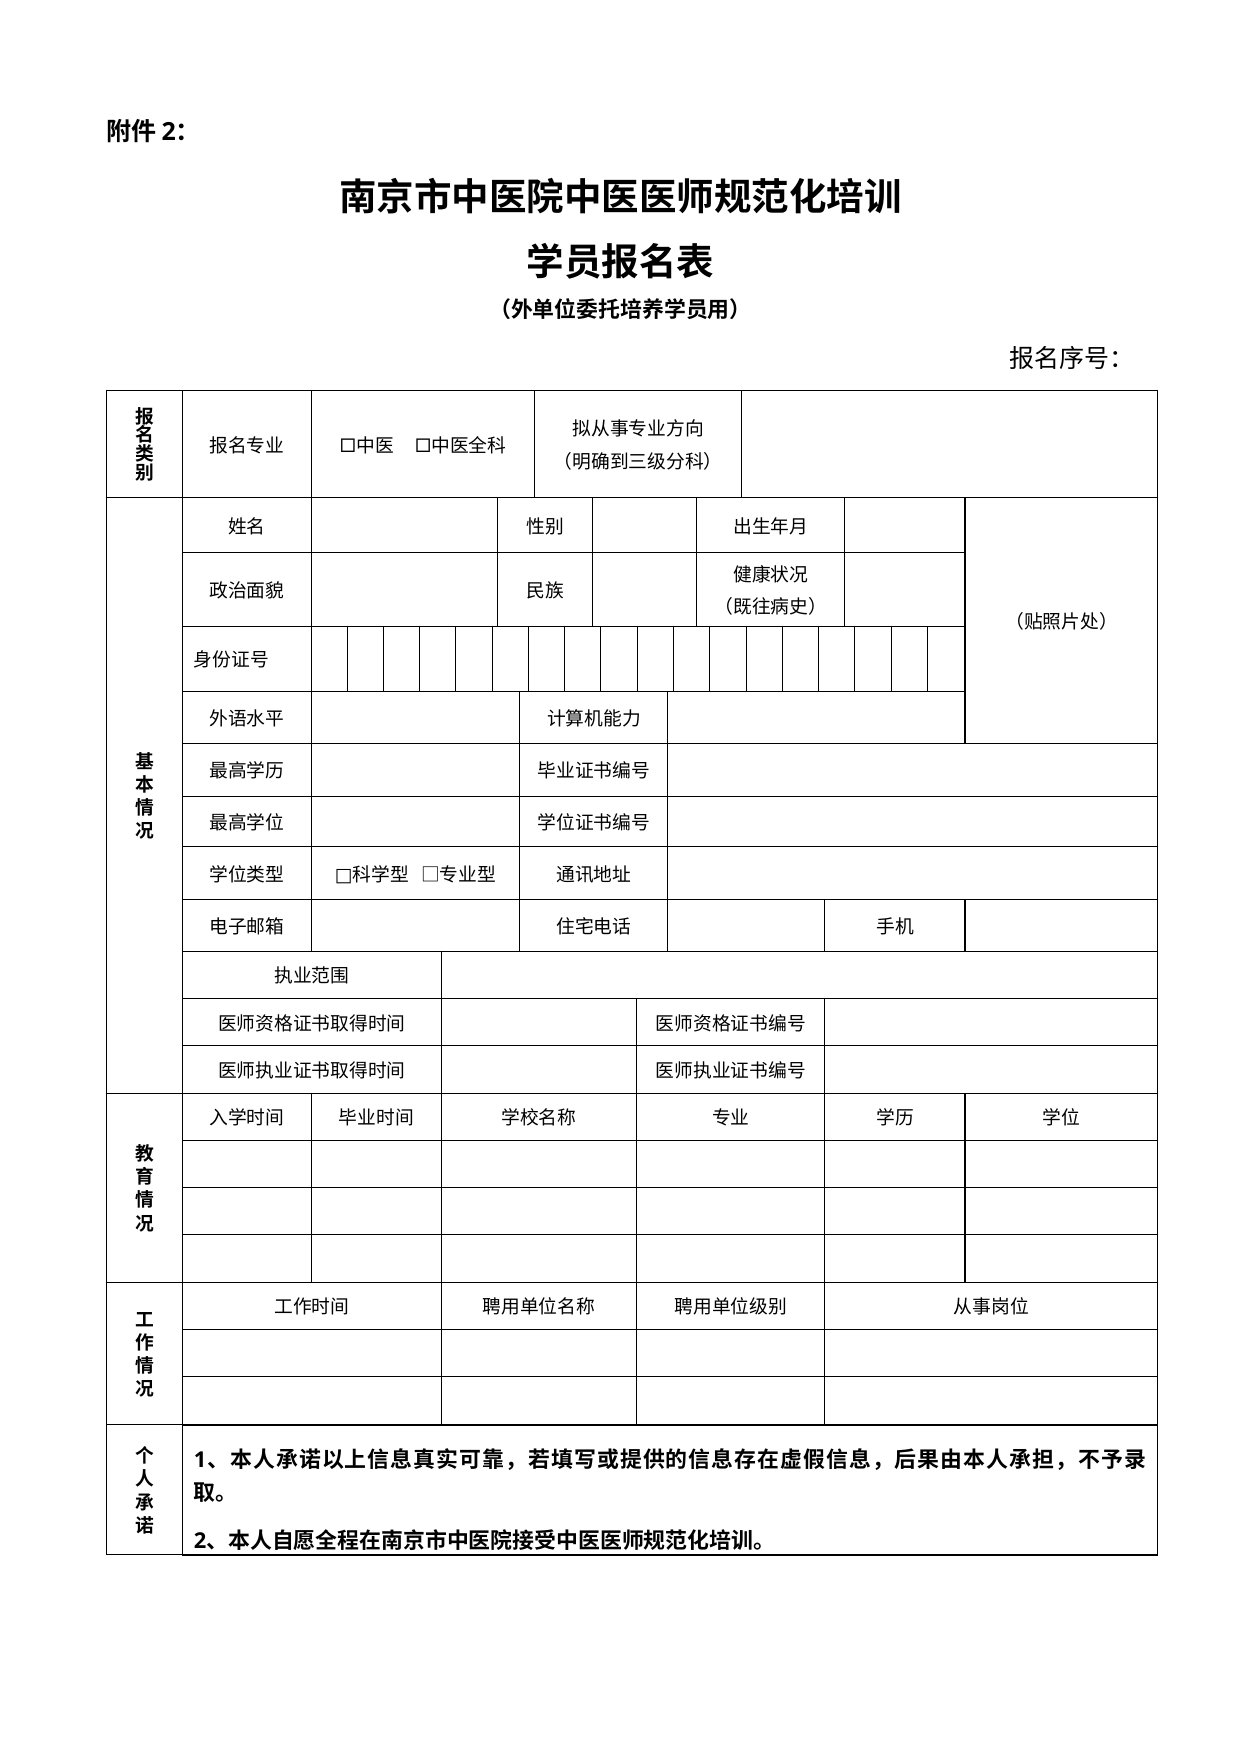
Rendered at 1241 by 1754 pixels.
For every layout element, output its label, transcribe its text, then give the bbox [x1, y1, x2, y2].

table_header 中医 中医全科 [312, 391, 534, 497]
text （外单位委托培养学员用） [106, 292, 1134, 324]
table_cell 学位证书编号 [520, 797, 667, 846]
table_header 拟从事专业方向 （明确到三级分科） [535, 391, 741, 497]
table_header 报名类别 [107, 391, 182, 497]
table_cell [668, 847, 1157, 899]
table_cell 民族 [498, 553, 592, 626]
table_cell 基 本 情 况 [107, 498, 182, 1092]
table_cell [312, 1141, 441, 1187]
table_cell [825, 1330, 1157, 1376]
text 附件2： [106, 97, 1134, 162]
table_cell [966, 1235, 1157, 1282]
text 学员报名表 [106, 227, 1134, 292]
table_cell 入学时间 [183, 1094, 311, 1140]
table_cell 出生年月 [697, 498, 844, 552]
table_cell [529, 627, 564, 691]
table_cell 学校名称 [442, 1094, 636, 1140]
table_cell [966, 1141, 1157, 1187]
table_cell 通讯地址 [520, 847, 667, 899]
table_cell [819, 627, 854, 691]
table_cell [637, 1235, 824, 1282]
table_cell [668, 692, 964, 742]
table_cell [442, 1330, 636, 1376]
table_cell [593, 498, 696, 552]
table_cell [312, 692, 519, 742]
table_cell [493, 627, 528, 691]
table_cell 毕业时间 [312, 1094, 441, 1140]
table_cell [825, 1235, 964, 1282]
table_cell [783, 627, 818, 691]
table_cell 医师资格证书编号 [637, 999, 824, 1045]
table_cell 教 育 情 况 [107, 1094, 182, 1282]
table_cell 聘用单位名称 [442, 1283, 636, 1329]
table_cell [384, 627, 419, 691]
table_cell [674, 627, 709, 691]
table_cell 政治面貌 [183, 553, 311, 626]
table_cell 工 作 情 况 [107, 1283, 182, 1423]
table_cell 学位 [966, 1094, 1157, 1140]
table_cell [442, 1377, 636, 1423]
table_cell [312, 900, 519, 951]
table_cell 电子邮箱 [183, 900, 311, 951]
table_cell [668, 797, 1157, 846]
table_cell 身份证号 [183, 627, 311, 691]
table_cell [637, 1377, 824, 1423]
table_cell [601, 627, 637, 691]
table_cell [312, 797, 519, 846]
table_cell （贴照片处） [966, 498, 1157, 742]
table_cell [442, 999, 636, 1045]
table_cell [312, 627, 347, 691]
table_cell [442, 1141, 636, 1187]
table_cell 健康状况 （既往病史） [697, 553, 844, 626]
table_cell 外语水平 [183, 692, 311, 742]
table_cell [593, 553, 696, 626]
table_cell [312, 1188, 441, 1234]
table_cell 毕业证书编号 [520, 744, 667, 796]
table_cell [456, 627, 492, 691]
table_cell [637, 1330, 824, 1376]
table_cell [442, 1046, 636, 1092]
table_cell [348, 627, 383, 691]
table_cell 执业范围 [183, 952, 441, 998]
table_cell [892, 627, 927, 691]
table_cell 最高学位 [183, 797, 311, 846]
table_cell [183, 1377, 441, 1423]
table_cell [420, 627, 455, 691]
table_cell [183, 1330, 441, 1376]
table_cell [825, 1377, 1157, 1423]
table_cell 医师执业证书取得时间 [183, 1046, 441, 1092]
table_cell 计算机能力 [520, 692, 667, 742]
table_cell [747, 627, 782, 691]
table_cell 专业 [637, 1094, 824, 1140]
table_cell [312, 498, 497, 552]
table_cell [668, 900, 824, 951]
table_cell [825, 999, 1157, 1045]
table_cell 手机 [825, 900, 964, 951]
table_cell [183, 1141, 311, 1187]
table_cell □科学型 □专业型 [312, 847, 519, 899]
table_cell [845, 553, 964, 626]
table_cell [312, 1235, 441, 1282]
table_header 报名专业 [183, 391, 311, 497]
table_cell 学位类型 [183, 847, 311, 899]
text 报名序号： [106, 324, 1134, 389]
table_cell [442, 1235, 636, 1282]
table_cell 住宅电话 [520, 900, 667, 951]
table_cell [442, 1188, 636, 1234]
table_cell [845, 498, 964, 552]
table_cell [442, 952, 1157, 998]
table_cell 最高学历 [183, 744, 311, 796]
table_cell [966, 900, 1157, 951]
table_cell [183, 1235, 311, 1282]
table_cell [966, 1188, 1157, 1234]
table_cell [183, 1188, 311, 1234]
table_cell 医师执业证书编号 [637, 1046, 824, 1092]
table_cell 医师资格证书取得时间 [183, 999, 441, 1045]
table_cell 1、本人承诺以上信息真实可靠，若填写或提供的信息存在虚假信息，后果由本人承担，不予录取。 2、本人自愿全程在南京市中医院接受中医医师规范化培训。 本人签字： 年 月 日 [183, 1426, 1157, 1554]
table_cell [928, 627, 964, 691]
table_cell [855, 627, 891, 691]
table_cell [312, 553, 497, 626]
table_cell [825, 1046, 1157, 1092]
table_cell 个 人 承 诺 [107, 1425, 182, 1554]
table_cell 姓名 [183, 498, 311, 552]
table_cell 聘用单位级别 [637, 1283, 824, 1329]
table_cell [565, 627, 600, 691]
table_cell [710, 627, 746, 691]
table_cell 工作时间 [183, 1283, 441, 1329]
table_cell 性别 [498, 498, 592, 552]
table_cell [668, 744, 1157, 796]
table_cell [637, 1188, 824, 1234]
table_cell [312, 744, 519, 796]
table_cell 从事岗位 [825, 1283, 1157, 1329]
table_cell [825, 1141, 964, 1187]
text 南京市中医院中医医师规范化培训 [106, 162, 1134, 227]
table_cell [825, 1188, 964, 1234]
table_header [742, 391, 1157, 497]
table_cell 学历 [825, 1094, 964, 1140]
table_cell [637, 1141, 824, 1187]
table_cell [638, 627, 673, 691]
